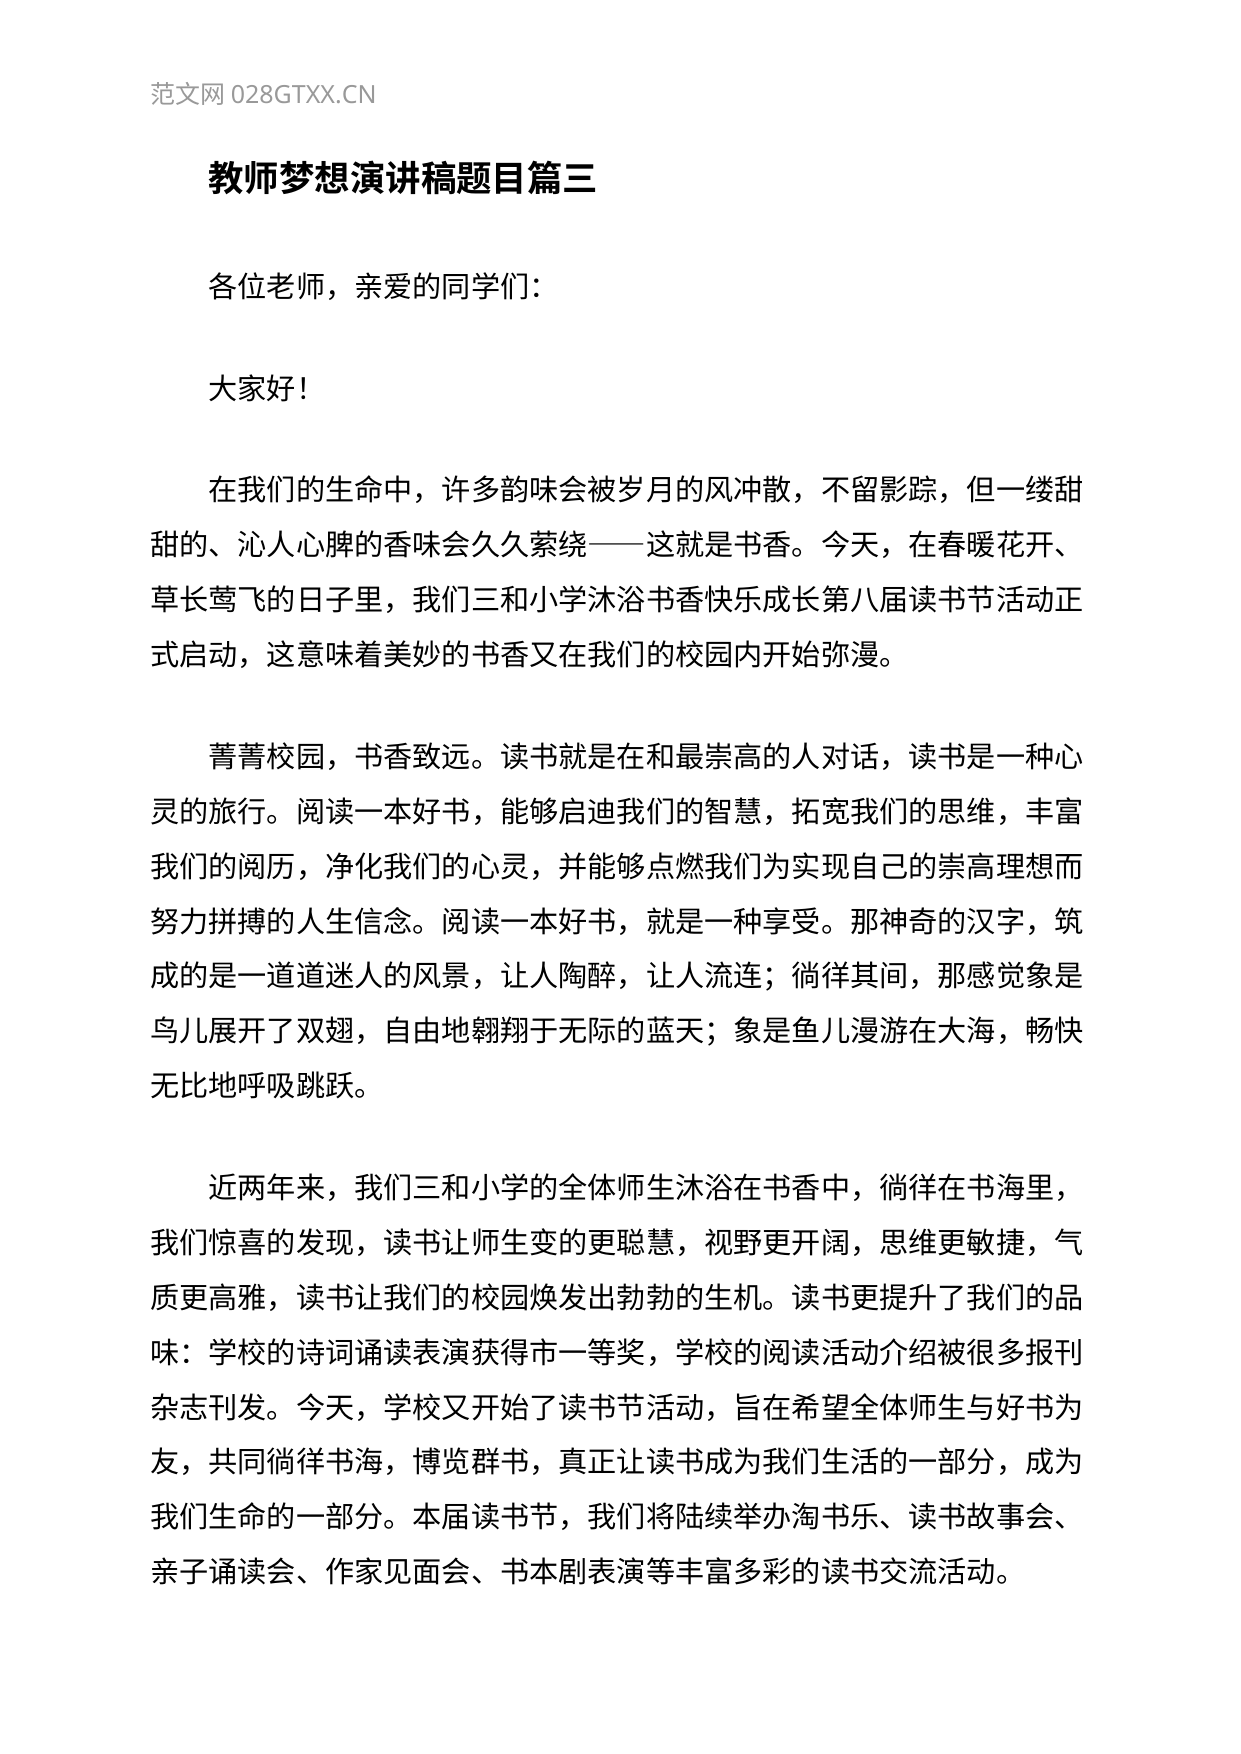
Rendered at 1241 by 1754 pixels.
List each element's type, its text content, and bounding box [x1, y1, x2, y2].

text 菁菁校园，书香致远。读书就是在和最崇高的人对话，读书是一种心灵的旅行。阅读一本好书，能够启迪我们的智慧，拓宽我们的思维，丰富我们的阅历，净化我们的心灵，并能够点燃我们为实现自己的崇高理想而努力拼搏的人生信念。阅读一本好书，就是一种享受。那神奇的汉字，筑成的是一道道迷人的风景，让人陶醉，让人流连；徜徉其间，那感觉象是鸟儿展开了双翅，自由地翱翔于无际的蓝天；象是鱼儿漫游在大海，畅快无比地呼吸跳跃。 [150, 733, 1090, 1105]
text 各位老师，亲爱的同学们： [150, 263, 1090, 306]
text 在我们的生命中，许多韵味会被岁月的风冲散，不留影踪，但一缕甜甜的、沁人心脾的香味会久久萦绕——这就是书香。今天，在春暖花开、草长莺飞的日子里，我们三和小学沐浴书香快乐成长第八届读书节活动正式启动，这意味着美妙的书香又在我们的校园内开始弥漫。 [150, 467, 1090, 674]
text 近两年来，我们三和小学的全体师生沐浴在书香中，徜徉在书海里，我们惊喜的发现，读书让师生变的更聪慧，视野更开阔，思维更敏捷，气质更高雅，读书让我们的校园焕发出勃勃的生机。读书更提升了我们的品味：学校的诗词诵读表演获得市一等奖，学校的阅读活动介绍被很多报刊杂志刊发。今天，学校又开始了读书节活动，旨在希望全体师生与好书为友，共同徜徉书海，博览群书，真正让读书成为我们生活的一部分，成为我们生命的一部分。本届读书节，我们将陆续举办淘书乐、读书故事会、亲子诵读会、作家见面会、书本剧表演等丰富多彩的读书交流活动。 [150, 1164, 1090, 1591]
text 教师梦想演讲稿题目篇三 [150, 150, 1090, 201]
text 大家好！ [150, 365, 1090, 407]
